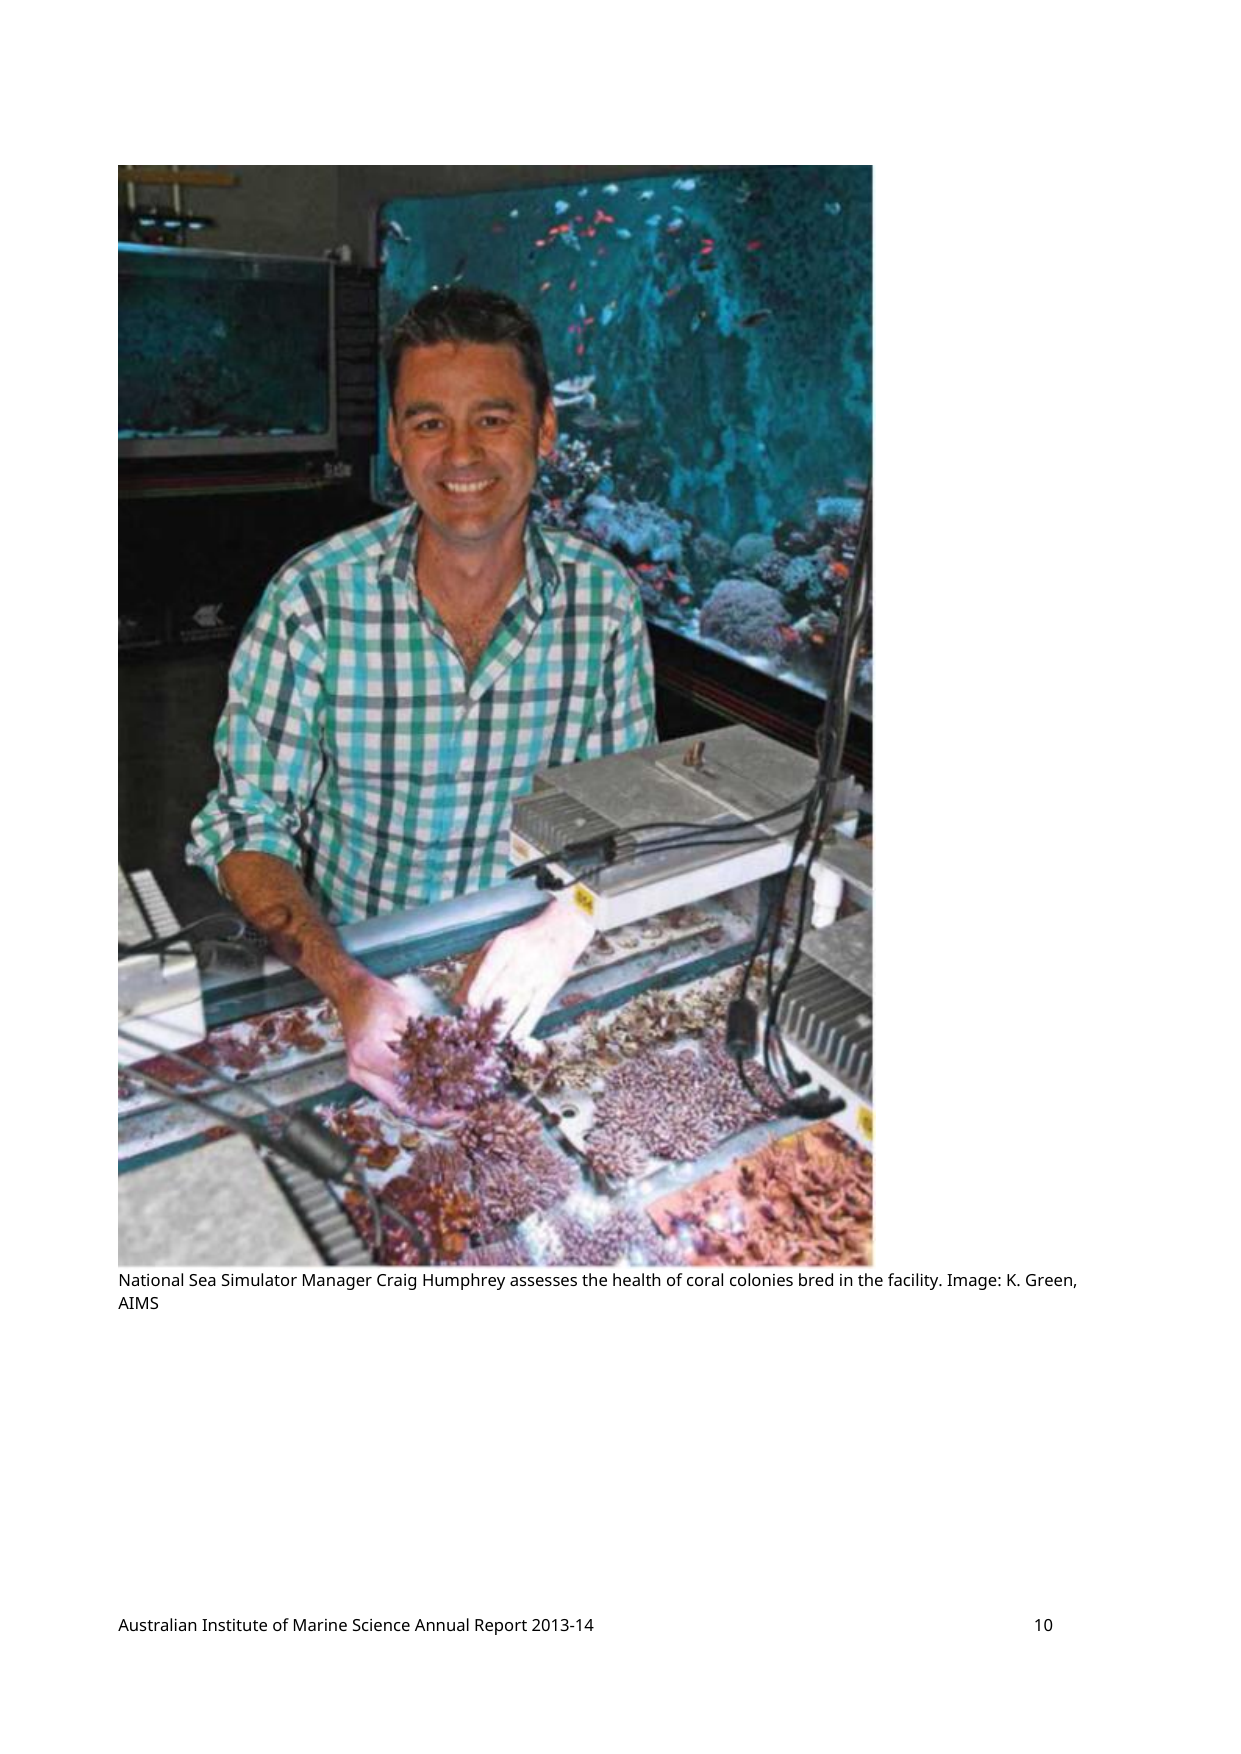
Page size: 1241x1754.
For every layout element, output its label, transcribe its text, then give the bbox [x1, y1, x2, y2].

picture [118, 165, 876, 1269]
text National Sea Simulator Manager Craig Humphrey assesses the health of coral colonies bred in the facility. Image: K. Green, AIMS [118, 1269, 1092, 1314]
